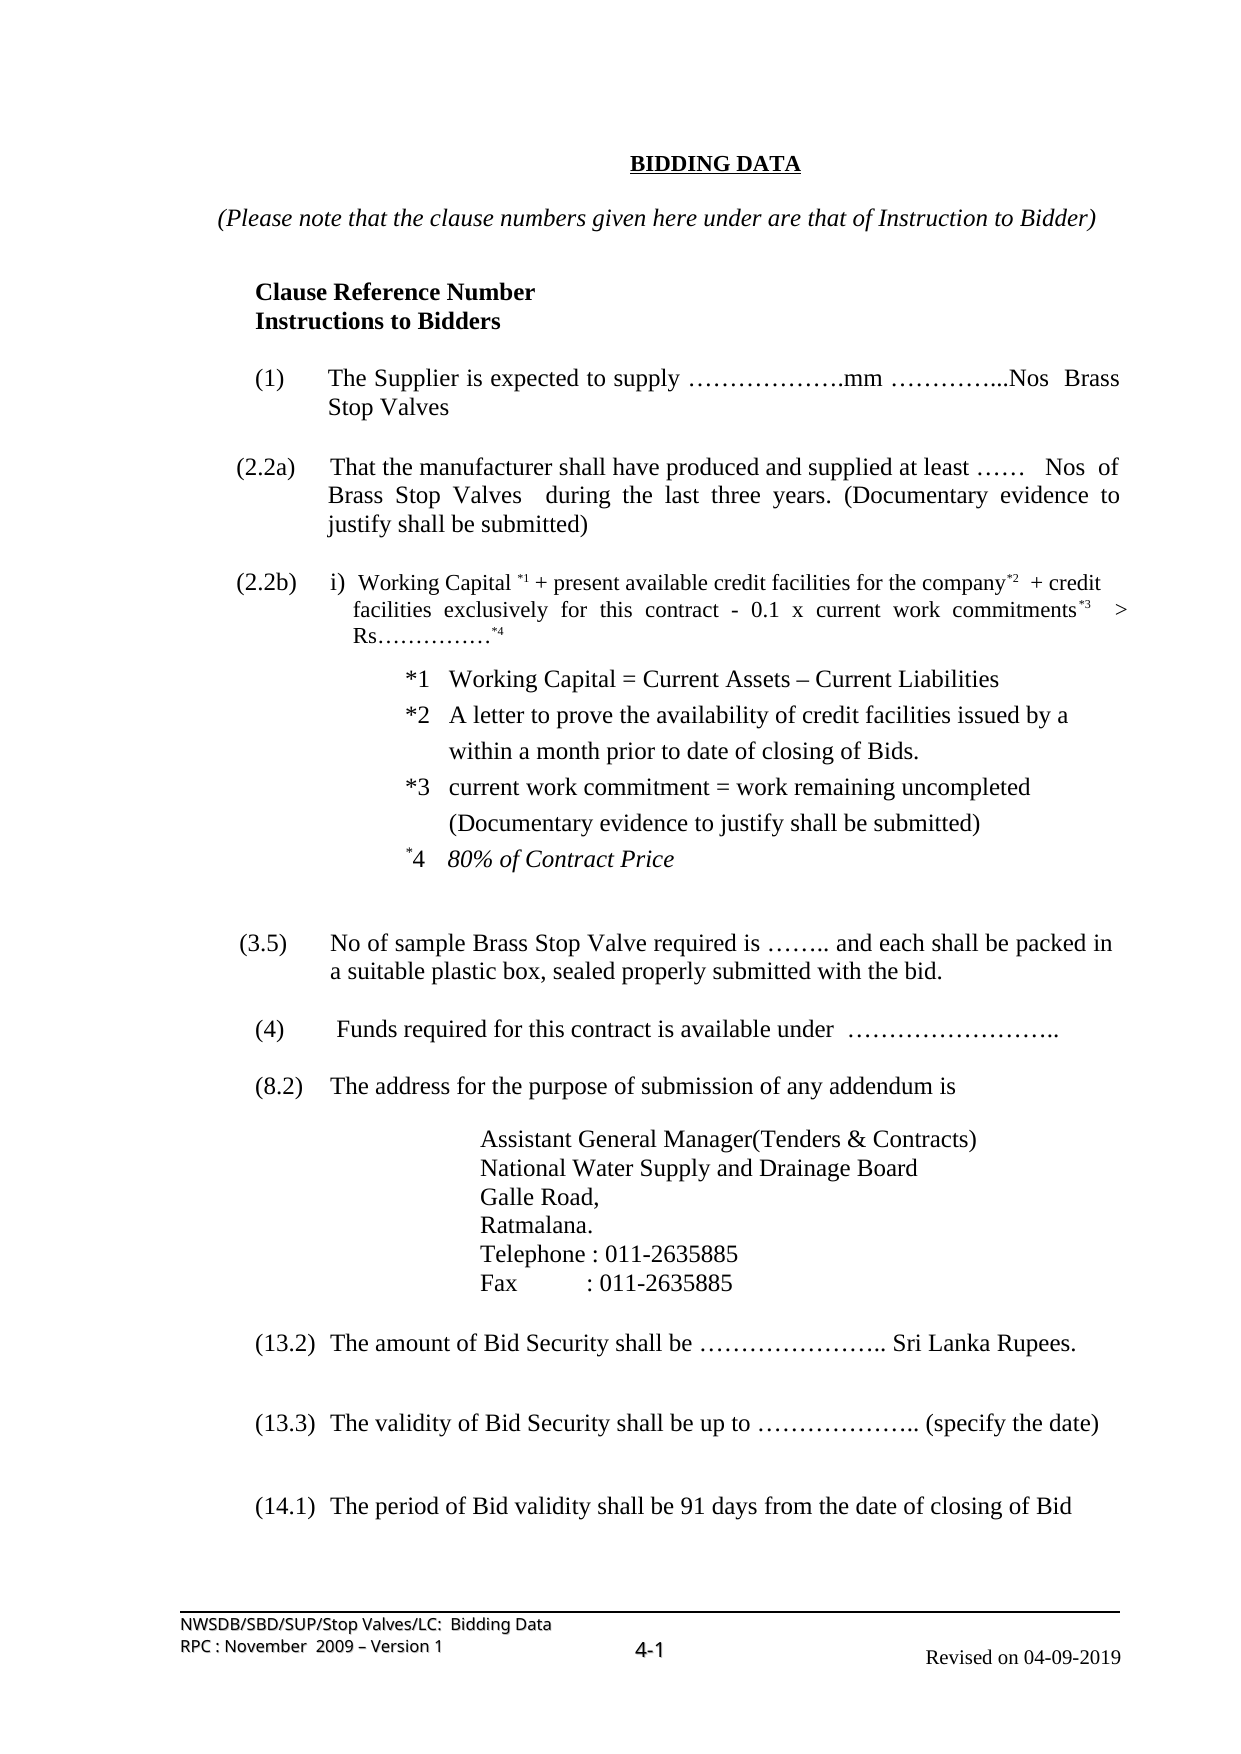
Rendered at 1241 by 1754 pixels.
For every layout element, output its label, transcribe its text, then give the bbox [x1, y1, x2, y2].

text (13.3) The validity of Bid Security shall be up to ……………….. (specify the date) [255, 1408, 1120, 1437]
text (13.2) The amount of Bid Security shall be ………………….. Sri Lanka Rupees. [255, 1328, 1120, 1357]
text Assistant General Manager(Tenders & Contracts) [255, 1124, 1120, 1153]
text Clause Reference Number [255, 277, 1120, 306]
text (14.1) The period of Bid validity shall be 91 days from the date of closing of Bid [255, 1491, 1120, 1519]
text *3 current work commitment = work remaining uncompleted [180, 772, 1120, 801]
text (8.2) The address for the purpose of submission of any addendum is [255, 1071, 1120, 1100]
text (Please note that the clause numbers given here under are that of Instruction to Bidder) [217, 203, 1120, 231]
text Fax : 011-2635885 [255, 1268, 1120, 1297]
text Ratmalana. [255, 1210, 1120, 1239]
text Telephone : 011-2635885 [255, 1239, 1120, 1268]
text (3.5) No of sample Brass Stop Valve required is …….. and each shall be packed in a suitable plastic box, sealed properly submitted with the bid. [239, 928, 1120, 985]
list Funds required for this contract is available under …………………….. [255, 1014, 1120, 1043]
text BIDDING DATA [555, 150, 1120, 176]
text within a month prior to date of closing of Bids. [255, 736, 1120, 765]
text *4 80% of Contract Price [330, 844, 1120, 872]
text facilities exclusively for this contract - 0.1 x current work commitments*3 > Rs……………*4 [353, 596, 1128, 648]
text Instructions to Bidders [255, 306, 1120, 334]
text *2 A letter to prove the availability of credit facilities issued by a [330, 700, 1120, 729]
text (1) The Supplier is expected to supply ……………….mm …………...Nos Brass Stop Valves [255, 363, 1120, 421]
text (2.2b) i) Working Capital *1 + present available credit facilities for the company*2 + credit [236, 567, 1128, 596]
text (Documentary evidence to justify shall be submitted) [180, 808, 1120, 837]
text *1 Working Capital = Current Assets – Current Liabilities [330, 664, 1120, 693]
text , [255, 1182, 1120, 1210]
text (2.2a) That the manufacturer shall have produced and supplied at least …… Nos of Brass Stop Valves during the last three years. (Documentary evidence to justify shall be submitted) [236, 452, 1120, 538]
text National Water Supply and Drainage Board [405, 1153, 1120, 1182]
